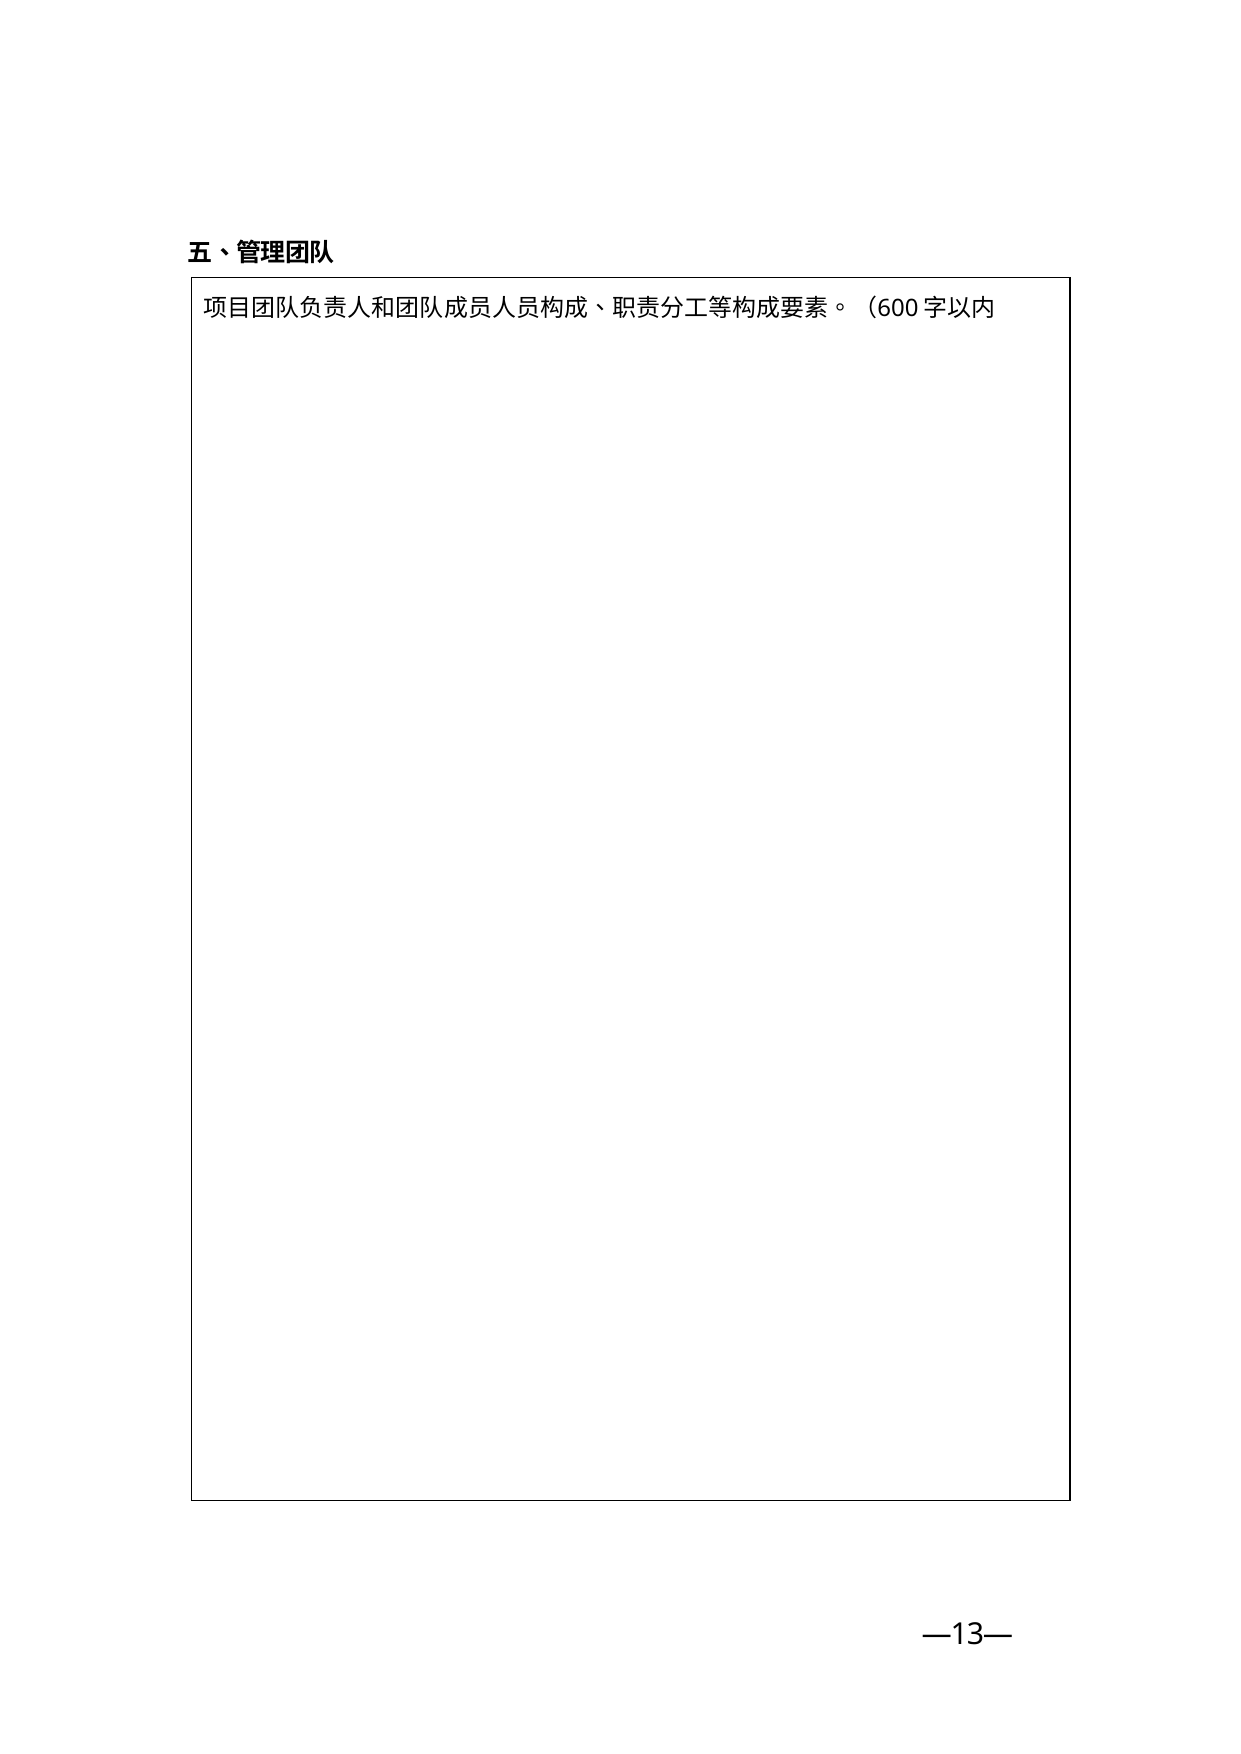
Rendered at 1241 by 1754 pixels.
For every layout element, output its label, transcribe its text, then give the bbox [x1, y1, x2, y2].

table_header 项目团队负责人和团队成员人员构成、职责分工等构成要素。（600字以内 [192, 278, 1069, 1499]
text 五、管理团队 [187, 236, 1053, 268]
